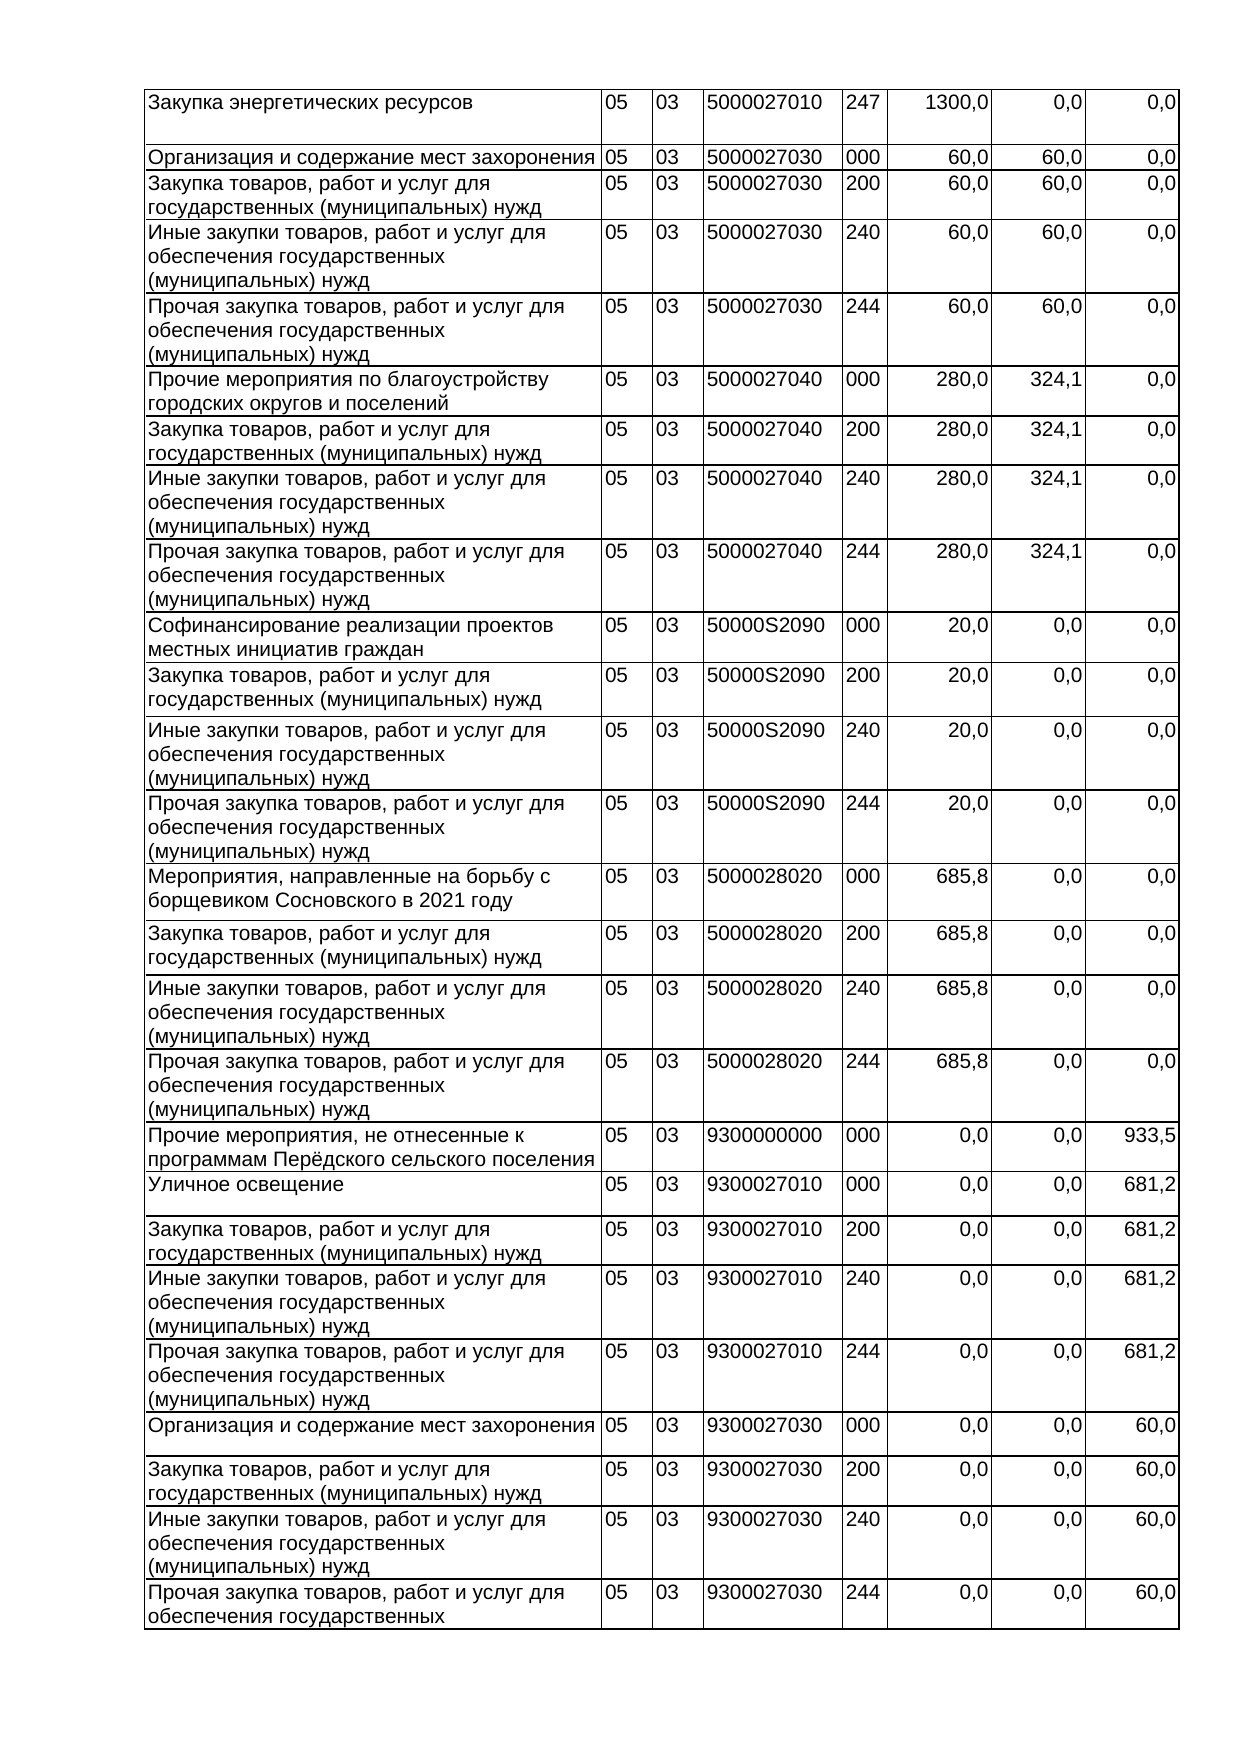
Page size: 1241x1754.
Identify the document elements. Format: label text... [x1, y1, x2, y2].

table_cell Иные закупки товаров, работ и услуг для обеспечения государственных (муниципальных) нужд [145, 220, 601, 292]
table_cell 03 [653, 171, 703, 218]
table_cell 9300027010 [704, 1266, 842, 1338]
table_cell 05 [602, 864, 652, 919]
table_cell 05 [602, 613, 652, 662]
table_cell 20,0 [888, 613, 991, 662]
table_cell Организация и содержание мест захоронения [145, 145, 601, 169]
table_cell 05 [602, 1413, 652, 1455]
table_cell 240 [843, 717, 887, 789]
table_cell 05 [602, 540, 652, 611]
table_cell 0,0 [888, 1217, 991, 1264]
table_cell 05 [602, 367, 652, 415]
table_cell 9300027030 [704, 1457, 842, 1505]
table_cell 9300027030 [704, 1413, 842, 1455]
table_cell 0,0 [992, 1266, 1085, 1338]
table_cell 60,0 [888, 145, 991, 169]
table_cell 681,2 [1086, 1340, 1178, 1411]
table_cell 60,0 [888, 294, 991, 365]
table_cell 05 [602, 1457, 652, 1505]
table_cell 280,0 [888, 367, 991, 415]
table_cell 200 [843, 1457, 887, 1505]
table_cell 324,1 [992, 367, 1085, 415]
table_cell 244 [843, 1050, 887, 1121]
table_cell 03 [653, 1413, 703, 1455]
table_cell Уличное освещение [145, 1172, 601, 1215]
table_cell 50000S2090 [704, 717, 842, 789]
table_cell 0,0 [992, 1580, 1085, 1628]
table_cell 9300027010 [704, 1172, 842, 1215]
table_cell 5000027030 [704, 145, 842, 169]
table_cell 0,0 [992, 864, 1085, 919]
table_cell 0,0 [992, 1123, 1085, 1171]
table_cell 03 [653, 90, 703, 143]
table_cell 03 [653, 540, 703, 611]
table_cell 05 [602, 1123, 652, 1171]
table_cell 1300,0 [888, 90, 991, 143]
table_cell 0,0 [1086, 367, 1178, 415]
table_cell 5000027040 [704, 417, 842, 464]
table_cell Прочая закупка товаров, работ и услуг для обеспечения государственных (муниципальных) нужд [145, 1049, 601, 1121]
table_cell 0,0 [992, 1172, 1085, 1215]
table_cell Закупка товаров, работ и услуг для государственных (муниципальных) нужд [145, 416, 601, 464]
table_cell Иные закупки товаров, работ и услуг для обеспечения государственных (муниципальных) нужд [145, 1506, 601, 1578]
table_cell 05 [602, 145, 652, 169]
table_cell 05 [602, 1507, 652, 1578]
table_cell 0,0 [992, 90, 1085, 143]
table_cell 5000028020 [704, 1050, 842, 1121]
table_cell 03 [653, 1172, 703, 1215]
table_cell Прочая закупка товаров, работ и услуг для обеспечения государственных (муниципальных) нужд [145, 539, 601, 611]
table_cell 60,0 [992, 171, 1085, 218]
table_cell 0,0 [1086, 417, 1178, 464]
table_cell 247 [843, 90, 887, 143]
table_cell 5000027030 [704, 220, 842, 292]
table_cell 324,1 [992, 540, 1085, 611]
table_cell 000 [843, 1413, 887, 1455]
table_cell 05 [602, 717, 652, 789]
table_cell 200 [843, 663, 887, 716]
table_cell 280,0 [888, 417, 991, 464]
table_cell 0,0 [992, 613, 1085, 662]
table_cell 60,0 [888, 171, 991, 218]
table_cell 0,0 [1086, 145, 1178, 169]
table_cell 5000027030 [704, 171, 842, 218]
table_cell 0,0 [1086, 663, 1178, 716]
table_cell 05 [602, 220, 652, 292]
table_cell 03 [653, 466, 703, 538]
table_cell 681,2 [1086, 1266, 1178, 1338]
table_cell 0,0 [992, 1340, 1085, 1411]
table_cell 280,0 [888, 540, 991, 611]
table_cell 0,0 [1086, 864, 1178, 919]
table_cell Закупка товаров, работ и услуг для государственных (муниципальных) нужд [145, 170, 601, 218]
table_cell 0,0 [1086, 717, 1178, 789]
table_cell 244 [843, 294, 887, 365]
table_cell 240 [843, 1507, 887, 1578]
table_cell 0,0 [888, 1172, 991, 1215]
table_cell 03 [653, 1217, 703, 1264]
table_cell 50000S2090 [704, 663, 842, 716]
table_cell 60,0 [992, 145, 1085, 169]
table_cell 0,0 [1086, 171, 1178, 218]
table_cell 0,0 [992, 791, 1085, 863]
table_cell 05 [602, 976, 652, 1048]
table_cell 05 [602, 294, 652, 365]
table_cell 0,0 [992, 921, 1085, 974]
table_cell 933,5 [1086, 1123, 1178, 1171]
table_cell 240 [843, 466, 887, 538]
table_cell 681,2 [1086, 1217, 1178, 1264]
table_cell Прочая закупка товаров, работ и услуг для обеспечения государственных (муниципальных) нужд [145, 790, 601, 863]
table_cell 000 [843, 864, 887, 919]
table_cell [145, 1579, 601, 1628]
table_cell Закупка товаров, работ и услуг для государственных (муниципальных) нужд [145, 1456, 601, 1505]
table_cell 0,0 [992, 1457, 1085, 1505]
table_cell 0,0 [888, 1457, 991, 1505]
table_cell 0,0 [888, 1123, 991, 1171]
table_cell 0,0 [888, 1266, 991, 1338]
table_cell 5000028020 [704, 976, 842, 1048]
table_cell 60,0 [1086, 1457, 1178, 1505]
table_cell 03 [653, 1580, 703, 1628]
table_cell 03 [653, 1266, 703, 1338]
table_cell 000 [843, 367, 887, 415]
table_cell 50000S2090 [704, 613, 842, 662]
table_cell 5000027010 [704, 90, 842, 143]
table_cell 03 [653, 864, 703, 919]
table_cell 244 [843, 1340, 887, 1411]
table_cell 0,0 [1086, 466, 1178, 538]
table_cell 05 [602, 417, 652, 464]
table_cell 0,0 [992, 1507, 1085, 1578]
table_cell 05 [602, 791, 652, 863]
table_cell 03 [653, 145, 703, 169]
table_cell 0,0 [1086, 613, 1178, 662]
table_cell Софинансирование реализации проектов местных инициатив граждан [145, 612, 601, 662]
table_cell 0,0 [1086, 90, 1178, 143]
table_cell 200 [843, 921, 887, 974]
table_cell Иные закупки товаров, работ и услуг для обеспечения государственных (муниципальных) нужд [145, 717, 601, 789]
table_cell Закупка энергетических ресурсов [145, 90, 601, 143]
table_cell 000 [843, 145, 887, 169]
table_cell 9300027010 [704, 1340, 842, 1411]
table_cell Прочая закупка товаров, работ и услуг для обеспечения государственных (муниципальных) нужд [145, 293, 601, 365]
table_cell 60,0 [992, 294, 1085, 365]
table_cell 0,0 [992, 1050, 1085, 1121]
table_cell 244 [843, 791, 887, 863]
table_cell 0,0 [992, 1217, 1085, 1264]
table_cell 685,8 [888, 1050, 991, 1121]
table_cell 60,0 [1086, 1580, 1178, 1628]
table_cell Прочие мероприятия по благоустройству городских округов и поселений [145, 366, 601, 415]
table_cell 0,0 [992, 976, 1085, 1048]
table_cell 685,8 [888, 921, 991, 974]
table_cell 685,8 [888, 976, 991, 1048]
table_cell Организация и содержание мест захоронения [145, 1412, 601, 1455]
table_cell 03 [653, 613, 703, 662]
table_cell 20,0 [888, 717, 991, 789]
table_cell Иные закупки товаров, работ и услуг для обеспечения государственных (муниципальных) нужд [145, 465, 601, 538]
table_cell 324,1 [992, 466, 1085, 538]
table_cell Иные закупки товаров, работ и услуг для обеспечения государственных (муниципальных) нужд [145, 975, 601, 1048]
table_cell 20,0 [888, 663, 991, 716]
table_cell 60,0 [1086, 1507, 1178, 1578]
table_cell 000 [843, 1123, 887, 1171]
table_cell 03 [653, 294, 703, 365]
table_cell 05 [602, 1217, 652, 1264]
table_cell 240 [843, 1266, 887, 1338]
table_cell 60,0 [888, 220, 991, 292]
table_cell 0,0 [992, 1413, 1085, 1455]
table_cell 03 [653, 663, 703, 716]
table_cell Закупка товаров, работ и услуг для государственных (муниципальных) нужд [145, 663, 601, 716]
table_cell 5000027040 [704, 540, 842, 611]
table_cell 03 [653, 921, 703, 974]
table_cell 280,0 [888, 466, 991, 538]
table_cell 0,0 [888, 1340, 991, 1411]
table_cell 000 [843, 613, 887, 662]
table_cell Иные закупки товаров, работ и услуг для обеспечения государственных (муниципальных) нужд [145, 1265, 601, 1338]
table_cell 0,0 [888, 1413, 991, 1455]
table_cell 03 [653, 1507, 703, 1578]
table_cell 9300027030 [704, 1580, 842, 1628]
table_cell 05 [602, 921, 652, 974]
table_cell 324,1 [992, 417, 1085, 464]
table_cell 05 [602, 1580, 652, 1628]
table_cell 0,0 [1086, 1050, 1178, 1121]
table_cell 20,0 [888, 791, 991, 863]
table_cell 03 [653, 717, 703, 789]
table_cell 05 [602, 1266, 652, 1338]
table_cell 05 [602, 663, 652, 716]
table_cell Прочие мероприятия, не отнесенные к программам Перёдского сельского поселения [145, 1122, 601, 1171]
table_cell Прочая закупка товаров, работ и услуг для обеспечения государственных (муниципальных) нужд [145, 1339, 601, 1411]
table_cell 03 [653, 220, 703, 292]
table_cell 9300000000 [704, 1123, 842, 1171]
table_cell 05 [602, 1172, 652, 1215]
table_cell 5000028020 [704, 921, 842, 974]
table_cell 05 [602, 90, 652, 143]
table_cell 03 [653, 1123, 703, 1171]
table_cell 0,0 [992, 717, 1085, 789]
table_cell 5000027030 [704, 294, 842, 365]
table_cell 240 [843, 220, 887, 292]
table_cell 03 [653, 791, 703, 863]
table_cell 0,0 [1086, 540, 1178, 611]
table_cell 05 [602, 1340, 652, 1411]
table_cell 05 [602, 466, 652, 538]
table_cell 200 [843, 1217, 887, 1264]
table_cell 240 [843, 976, 887, 1048]
table_cell 685,8 [888, 864, 991, 919]
table_cell 60,0 [1086, 1413, 1178, 1455]
table_cell 000 [843, 1172, 887, 1215]
table_cell 0,0 [888, 1580, 991, 1628]
table_cell 0,0 [1086, 220, 1178, 292]
table_cell 03 [653, 417, 703, 464]
table_cell 60,0 [992, 220, 1085, 292]
table_cell 50000S2090 [704, 791, 842, 863]
table_cell 9300027030 [704, 1507, 842, 1578]
table_cell 0,0 [1086, 976, 1178, 1048]
table_cell 03 [653, 1340, 703, 1411]
table_cell 0,0 [992, 663, 1085, 716]
table_cell 0,0 [888, 1507, 991, 1578]
table_cell Закупка товаров, работ и услуг для государственных (муниципальных) нужд [145, 1216, 601, 1264]
table_cell 681,2 [1086, 1172, 1178, 1215]
table_cell 03 [653, 976, 703, 1048]
table_cell 244 [843, 1580, 887, 1628]
table_cell 200 [843, 171, 887, 218]
table_cell 5000027040 [704, 367, 842, 415]
table_cell Мероприятия, направленные на борьбу с борщевиком Сосновского в 2021 году [145, 864, 601, 919]
table_cell 5000028020 [704, 864, 842, 919]
table_cell 200 [843, 417, 887, 464]
table_cell 244 [843, 540, 887, 611]
table_cell 05 [602, 1050, 652, 1121]
table_cell 03 [653, 1457, 703, 1505]
table_cell 9300027010 [704, 1217, 842, 1264]
table_cell Закупка товаров, работ и услуг для государственных (муниципальных) нужд [145, 921, 601, 974]
table_cell 03 [653, 1050, 703, 1121]
table_cell 0,0 [1086, 921, 1178, 974]
table_cell 0,0 [1086, 791, 1178, 863]
table_cell 0,0 [1086, 294, 1178, 365]
table_cell 05 [602, 171, 652, 218]
table_cell 5000027040 [704, 466, 842, 538]
table_cell 03 [653, 367, 703, 415]
